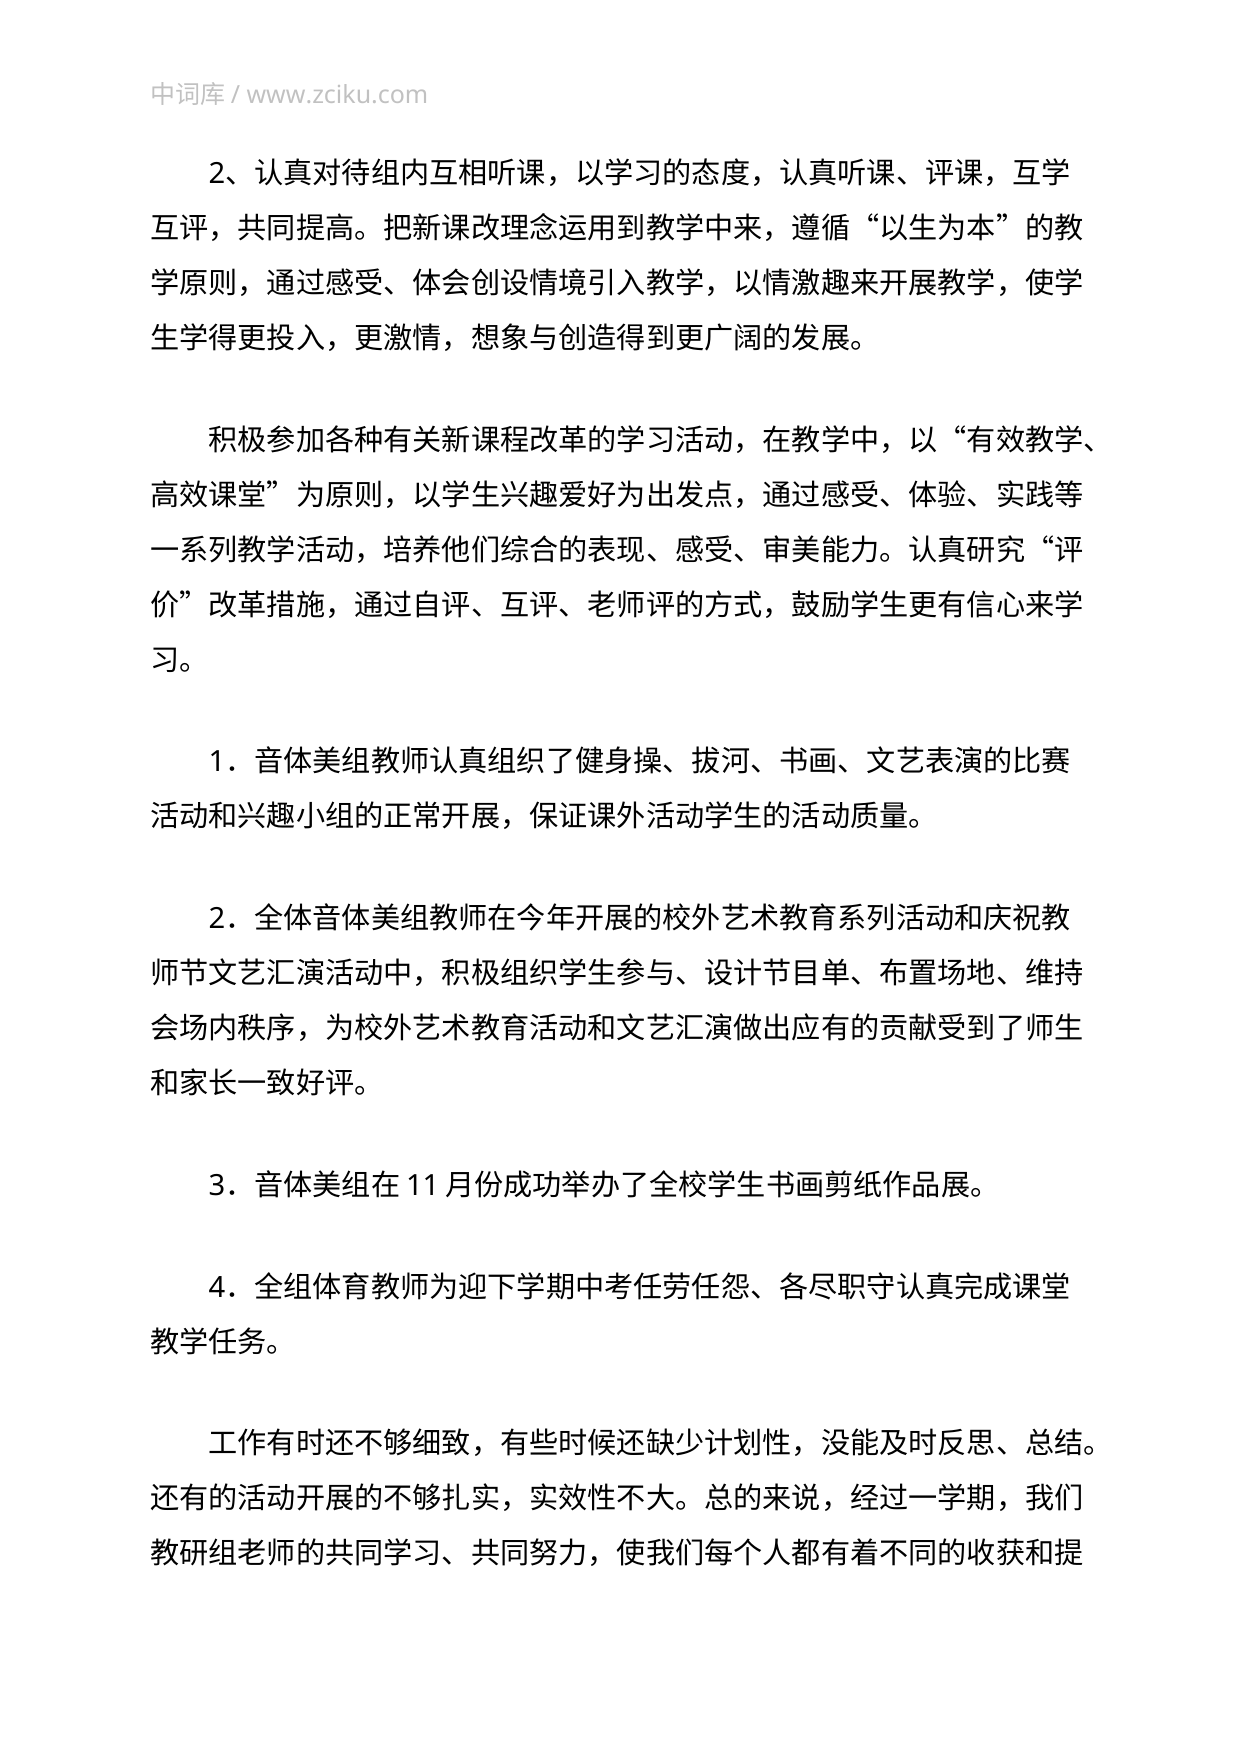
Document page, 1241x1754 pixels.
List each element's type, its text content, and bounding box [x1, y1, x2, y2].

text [150, 1420, 1090, 1572]
text 2．全体音体美组教师在今年开展的校外艺术教育系列活动和庆祝教师节文艺汇演活动中，积极组织学生参与、设计节目单、布置场地、维持会场内秩序，为校外艺术教育活动和文艺汇演做出应有的贡献受到了师生和家长一致好评。 [150, 895, 1090, 1102]
text 3．音体美组在11月份成功举办了全校学生书画剪纸作品展。 [150, 1161, 1090, 1204]
text 1．音体美组教师认真组织了健身操、拔河、书画、文艺表演的比赛活动和兴趣小组的正常开展，保证课外活动学生的活动质量。 [150, 738, 1090, 835]
text 4．全组体育教师为迎下学期中考任劳任怨、各尽职守认真完成课堂教学任务。 [150, 1263, 1090, 1361]
text 积极参加各种有关新课程改革的学习活动，在教学中，以“有效教学、高效课堂”为原则，以学生兴趣爱好为出发点，通过感受、体验、实践等一系列教学活动，培养他们综合的表现、感受、审美能力。认真研究“评价”改革措施，通过自评、互评、老师评的方式，鼓励学生更有信心来学习。 [150, 417, 1090, 678]
text 2、认真对待组内互相听课，以学习的态度，认真听课、评课，互学互评，共同提高。把新课改理念运用到教学中来，遵循“以生为本”的教学原则，通过感受、体会创设情境引入教学，以情激趣来开展教学，使学生学得更投入，更激情，想象与创造得到更广阔的发展。 [150, 150, 1090, 357]
